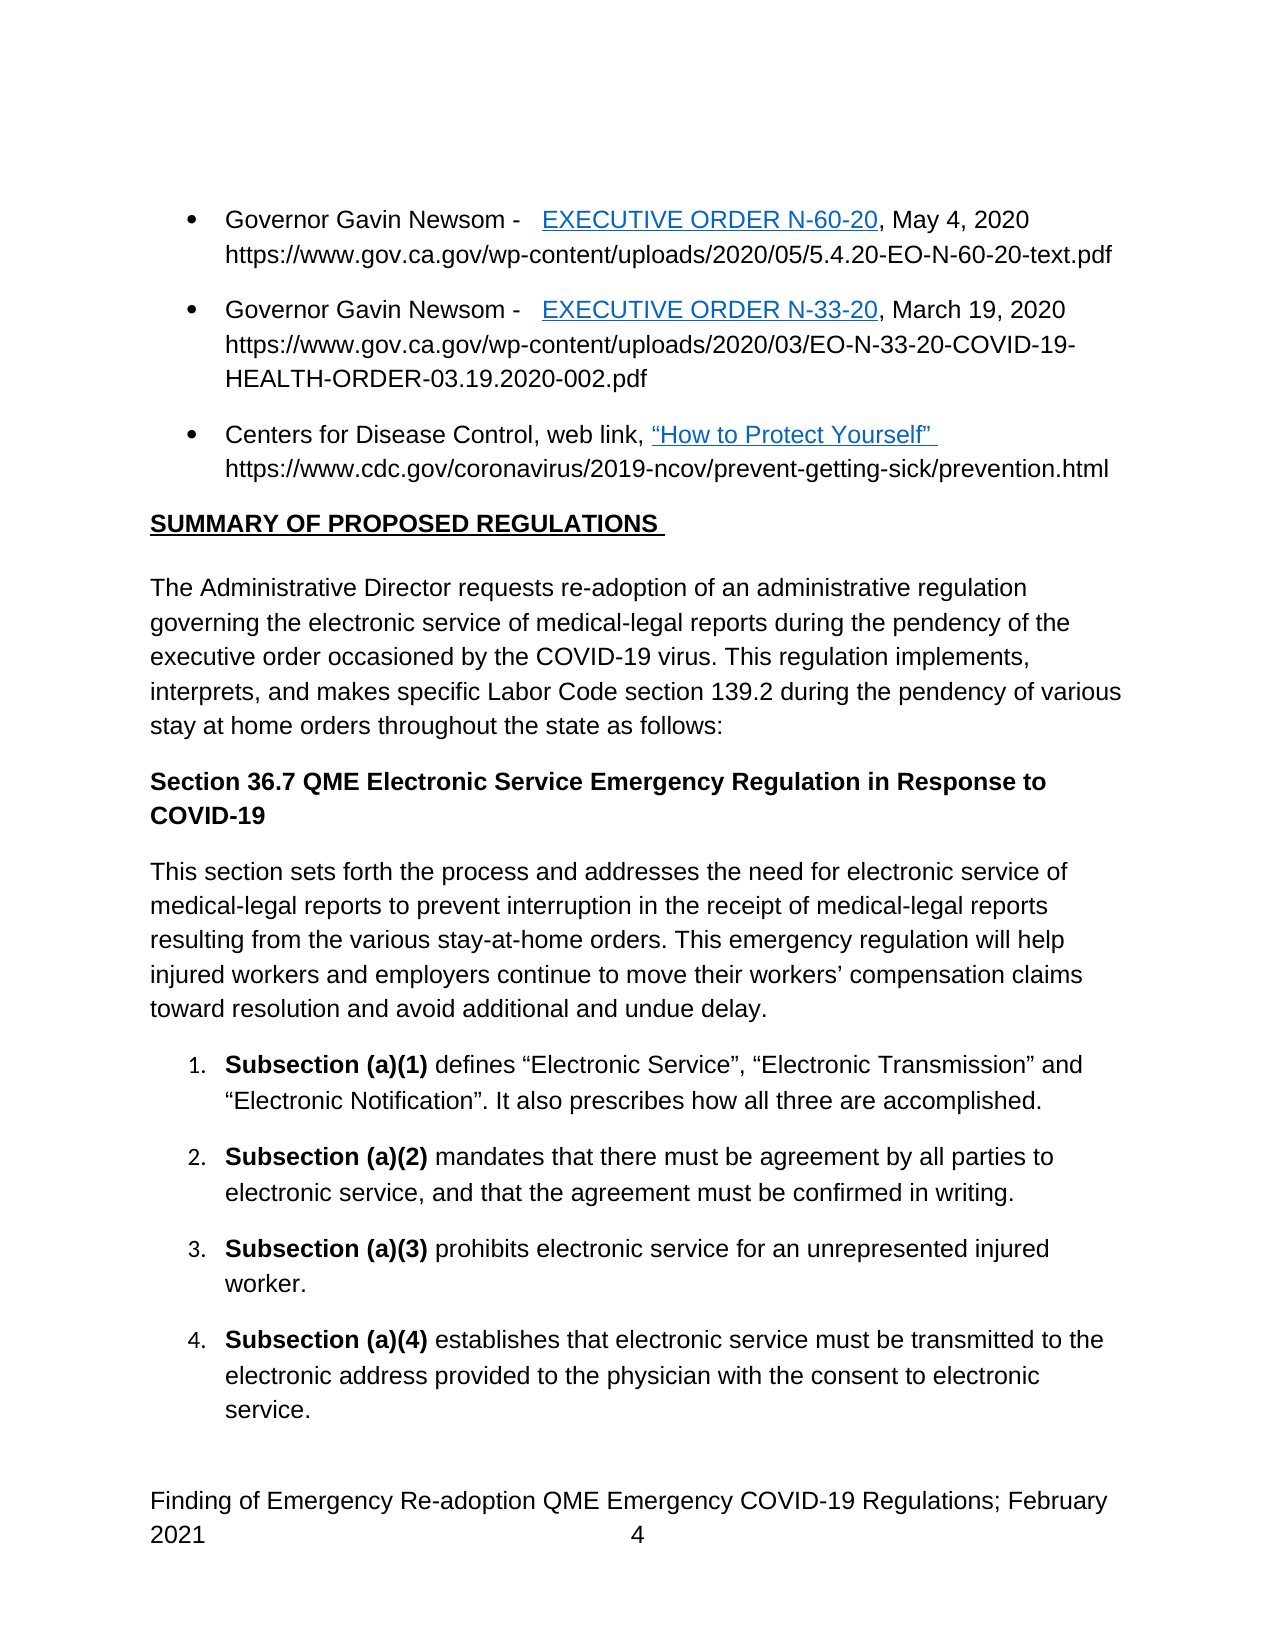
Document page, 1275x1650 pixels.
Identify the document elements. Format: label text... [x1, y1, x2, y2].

list Governor Gavin Newsom - EXECUTIVE ORDER N-60-20, May 4, 2020 https://www.gov.ca.gov/wp-content/uploads/2020/05/5.4.20-EO-N-60-20-text.pdf [187, 205, 1125, 269]
text This section sets forth the process and addresses the need for electronic service of medical-legal reports to prevent interruption in the receipt of medical-legal reports resulting from the various stay-at-home orders. This emergency regulation will help injured workers and employers continue to move their workers’ compensation claims toward resolution and avoid additional and undue delay. [150, 856, 1125, 1023]
list Governor Gavin Newsom - EXECUTIVE ORDER N-33-20, March 19, 2020 https://www.gov.ca.gov/wp-content/uploads/2020/03/EO-N-33-20-COVID-19-HEALTH-ORDER-03.19.2020-002.pdf [187, 295, 1125, 393]
text The Administrative Director requests re-adoption of an administrative regulation governing the electronic service of medical-legal reports during the pendency of the executive order occasioned by the COVID-19 virus. This regulation implements, interprets, and makes specific Labor Code section 139.2 during the pendency of various stay at home orders throughout the state as follows: [150, 573, 1125, 740]
list Subsection (a)(3) prohibits electronic service for an unrepresented injured worker. [187, 1233, 1125, 1298]
subtitle Section 36.7 QME Electronic Service Emergency Regulation in Response to COVID-19 [150, 767, 1125, 830]
list Subsection (a)(4) establishes that electronic service must be transmitted to the electronic address provided to the physician with the consent to electronic service. [187, 1324, 1125, 1424]
list Subsection (a)(2) mandates that there must be agreement by all parties to electronic service, and that the agreement must be confirmed in writing. [187, 1141, 1125, 1206]
list Subsection (a)(1) defines “Electronic Service”, “Electronic Transmission” and “Electronic Notification”. It also prescribes how all three are accomplished. [187, 1050, 1125, 1115]
subtitle SUMMARY OF PROPOSED REGULATIONS [150, 509, 1125, 538]
list Centers for Disease Control, web link, “How to Protect Yourself” https://www.cdc.gov/coronavirus/2019-ncov/prevent-getting-sick/prevention.html [187, 419, 1125, 483]
